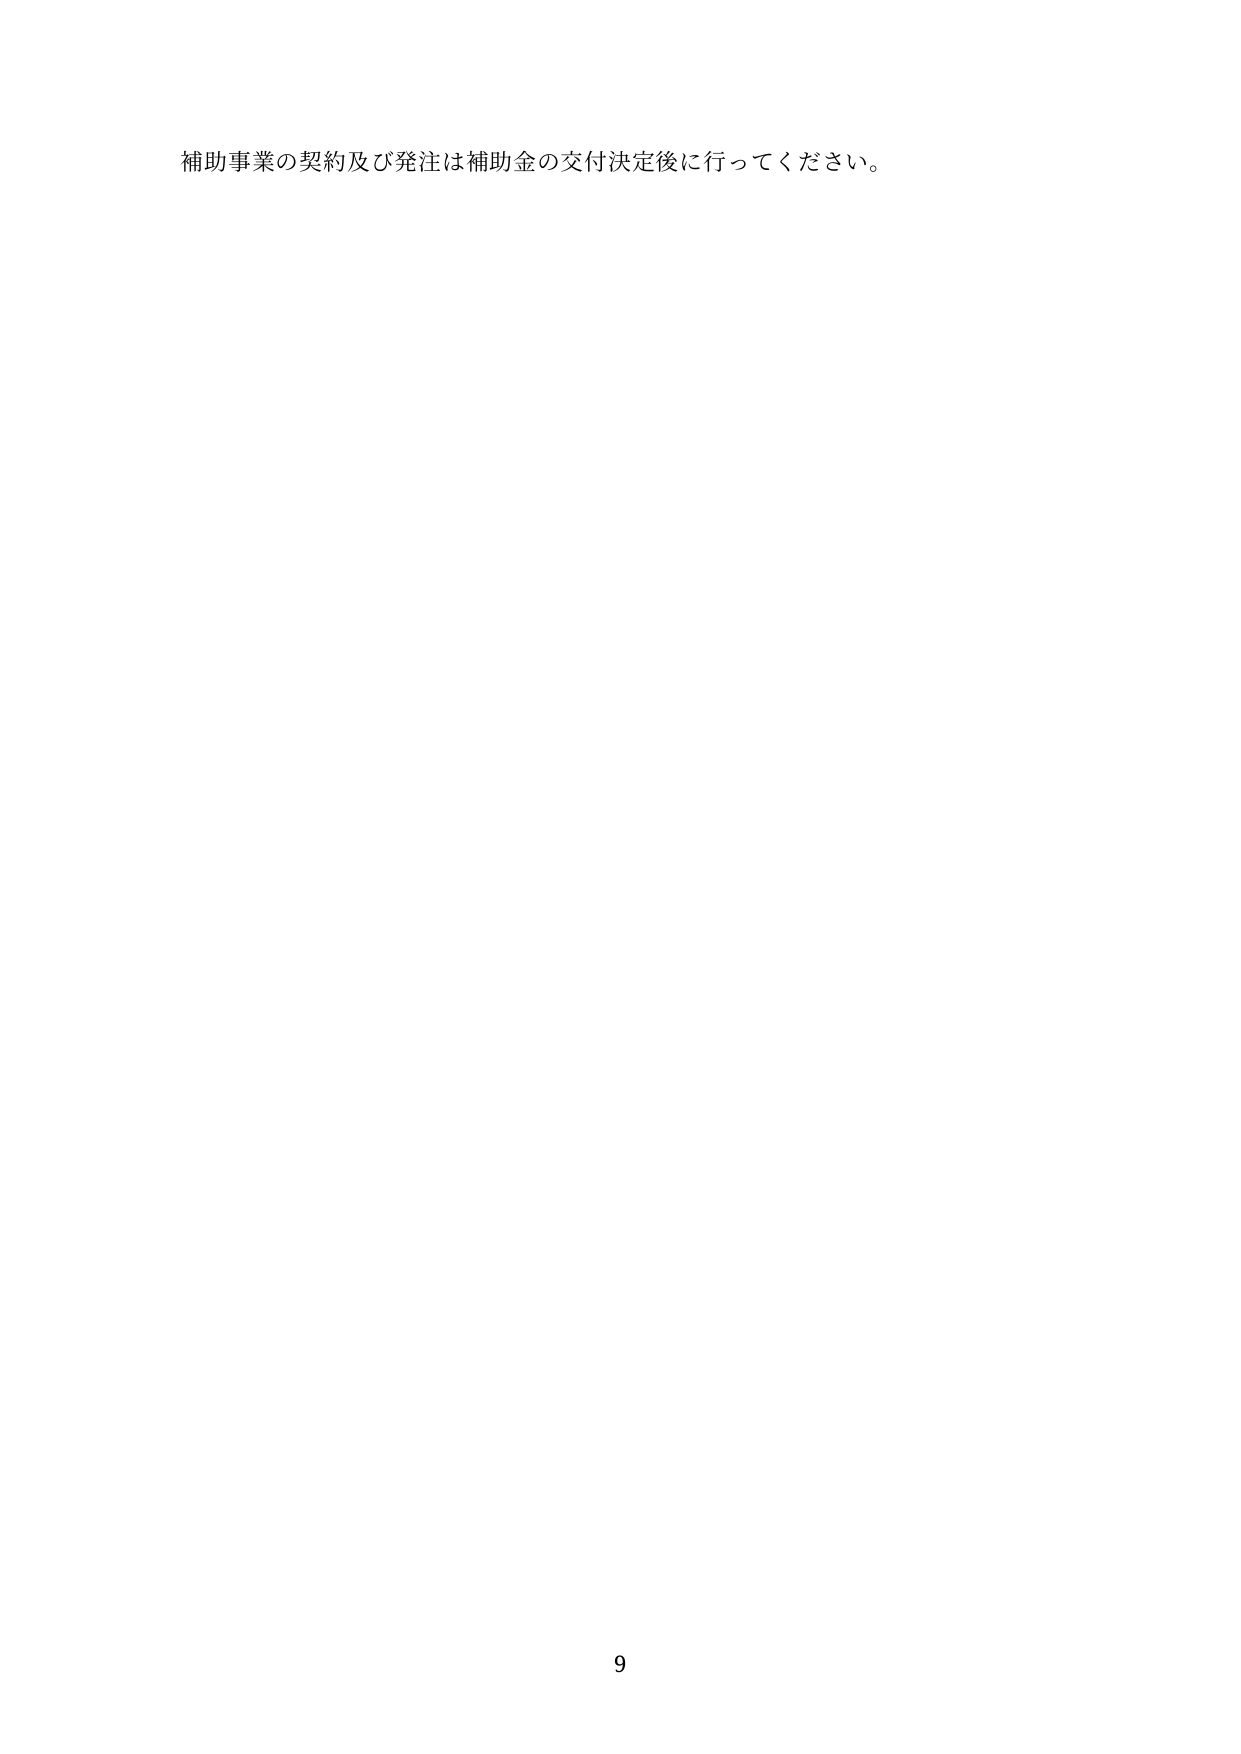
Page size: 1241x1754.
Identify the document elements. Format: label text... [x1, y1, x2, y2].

text 補助事業の契約及び発注は補助金の交付決定後に行ってください。 [133, 129, 1107, 192]
